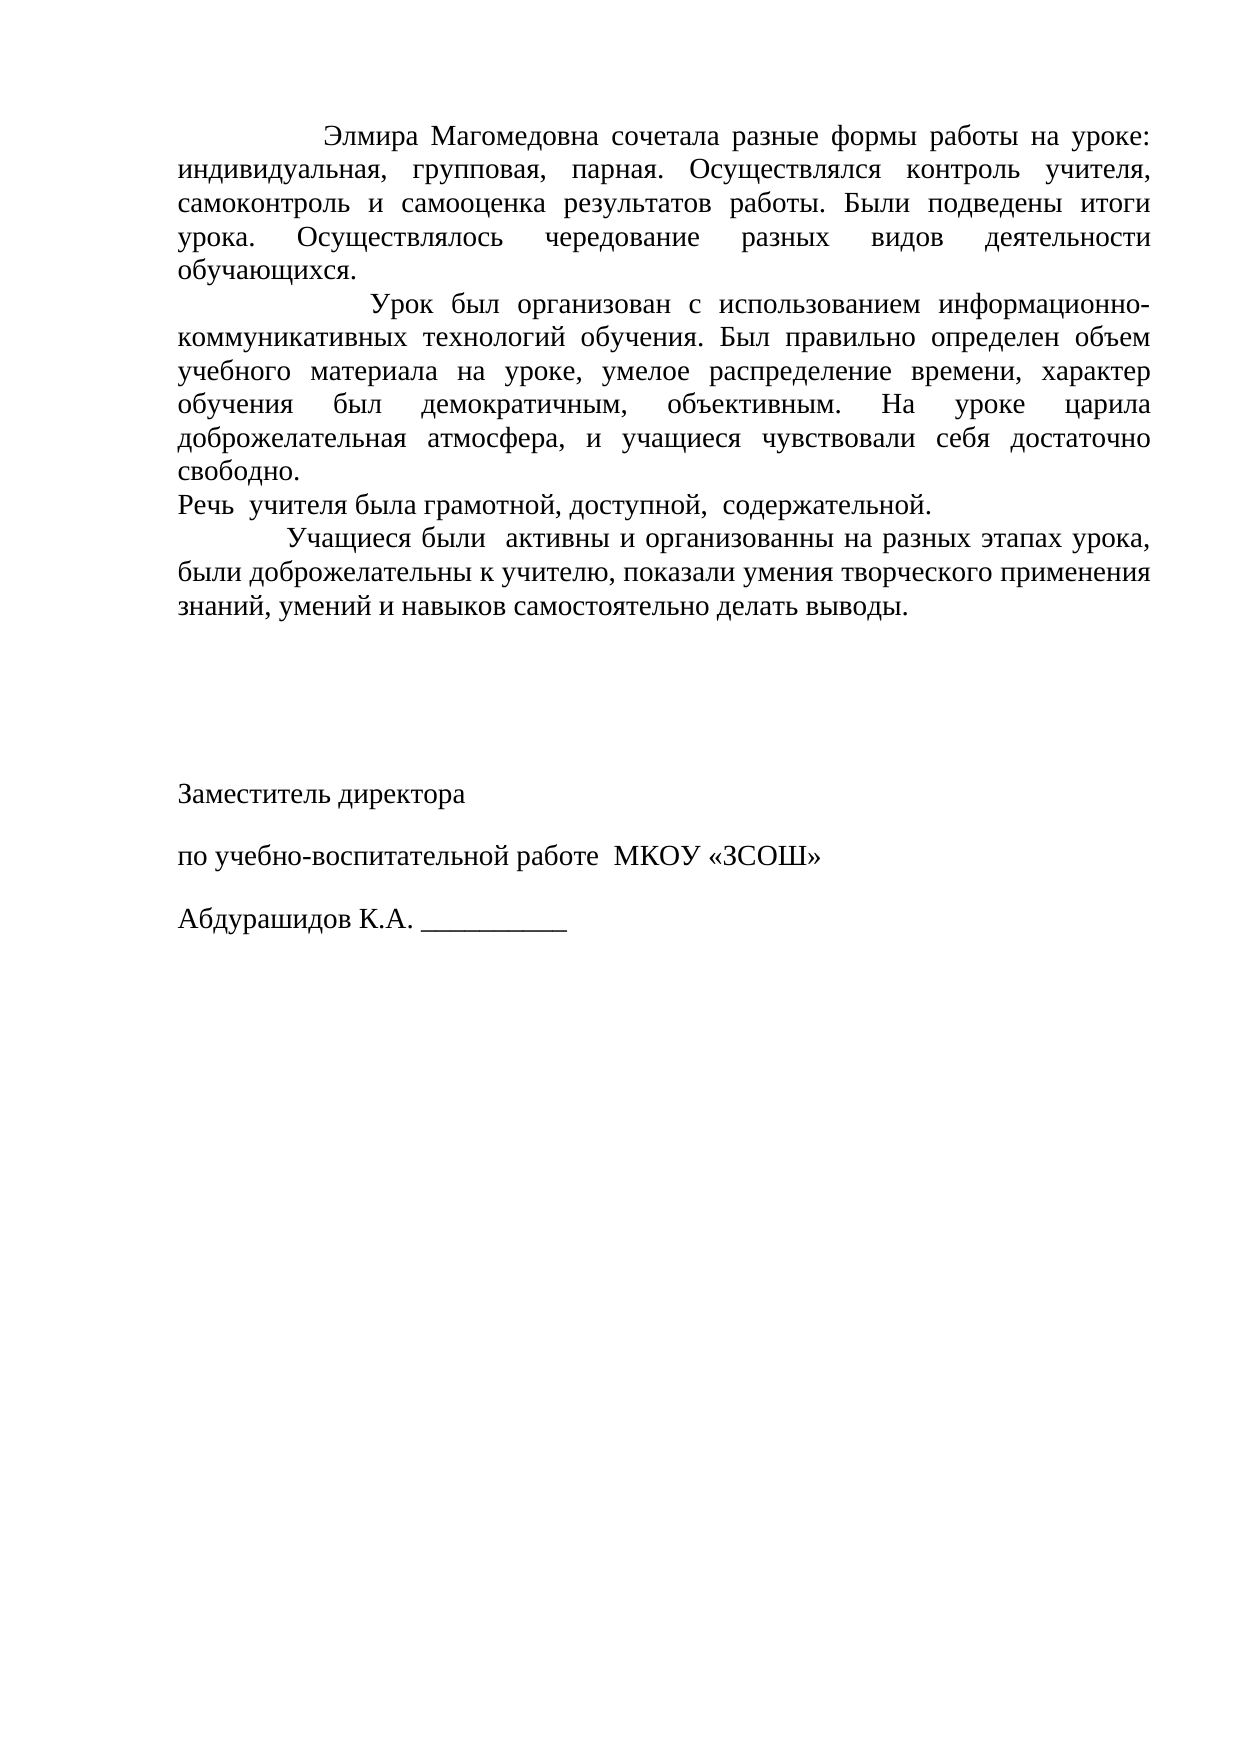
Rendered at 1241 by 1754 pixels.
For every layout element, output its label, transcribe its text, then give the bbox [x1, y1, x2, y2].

text Урок был организован с использованием информационно-коммуникативных технологий обучения. Был правильно определен объем учебного материала на уроке, умелое распределение времени, характер обучения был демократичным, объективным. На уроке царила доброжелательная атмосфера, и учащиеся чувствовали себя достаточно свободно. [177, 286, 1152, 487]
text Учащиеся были активны и организованны на разных этапах урока, были доброжелательны к учителю, показали умения творческого применения знаний, умений и навыков самостоятельно делать выводы. [177, 521, 1152, 621]
text по учебно-воспитательной работе МКОУ «ЗСОШ» [177, 838, 1152, 872]
text Заместитель директора [177, 776, 1152, 809]
text Абдурашидов К.А. __________ [177, 901, 1152, 935]
text Речь учителя была грамотной, доступной, содержательной. [177, 487, 1152, 521]
text Элмира Магомедовна сочетала разные формы работы на уроке: индивидуальная, групповая, парная. Осуществлялся контроль учителя, самоконтроль и самооценка результатов работы. Были подведены итоги урока. Осуществлялось чередование разных видов деятельности обучающихся. [177, 118, 1152, 286]
